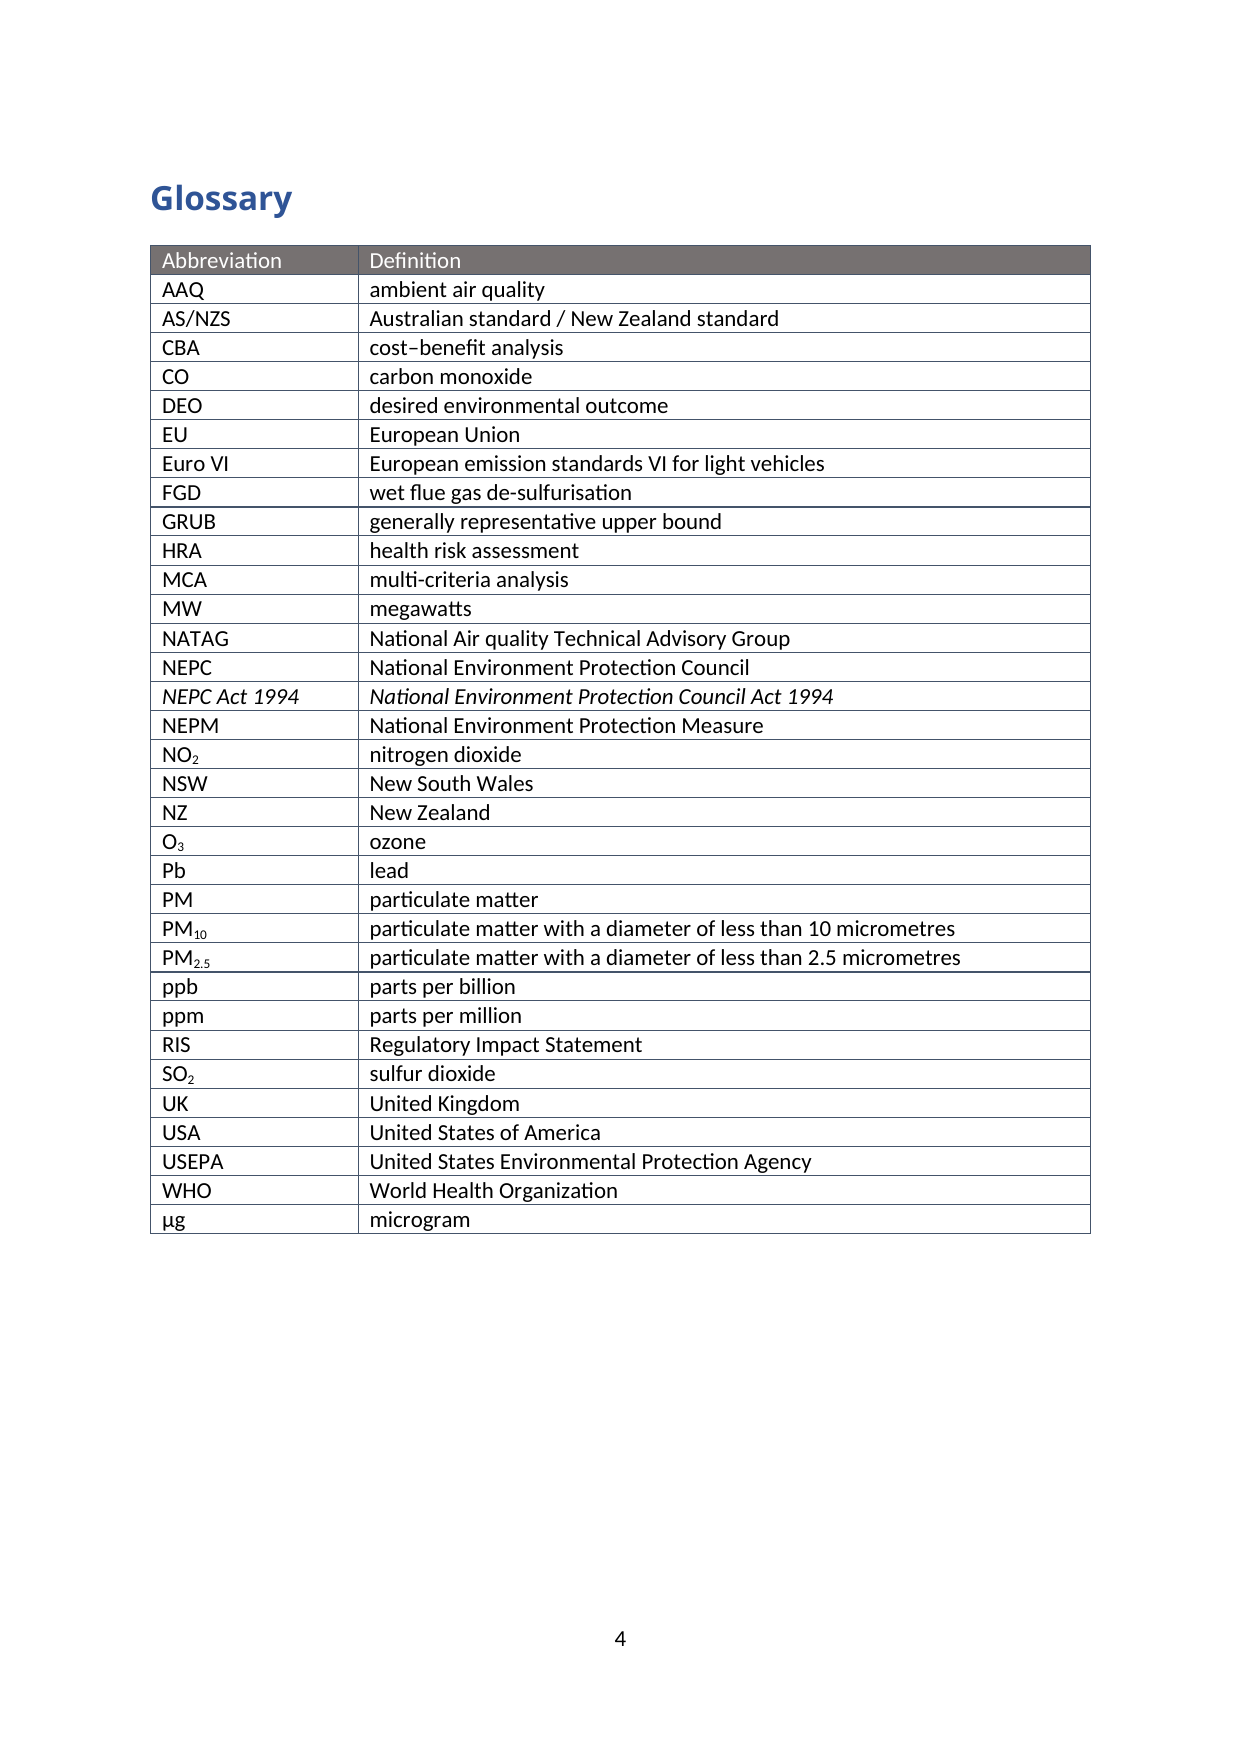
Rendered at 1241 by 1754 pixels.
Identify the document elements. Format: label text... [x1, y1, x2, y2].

table_cell nitrogen dioxide [359, 740, 1090, 768]
table_cell generally representative upper bound [359, 508, 1090, 535]
table_cell multi-criteria analysis [359, 566, 1090, 593]
table_cell particulate matter with a diameter of less than 2.5 micrometres [359, 943, 1090, 971]
table_cell World Health Organization [359, 1176, 1090, 1204]
table_cell ppb [151, 973, 358, 1000]
table_cell health risk assessment [359, 536, 1090, 564]
table_cell ppm [151, 1001, 358, 1029]
table_cell O3 [151, 827, 358, 855]
table_cell microgram [359, 1205, 1090, 1233]
table_cell CBA [151, 333, 358, 361]
table_cell PM [151, 885, 358, 913]
table_cell EU [151, 420, 358, 448]
table_cell NEPC Act 1994 [151, 682, 358, 710]
table_cell wet flue gas de-sulfurisation [359, 478, 1090, 506]
table_cell μg [151, 1205, 358, 1233]
table_cell megawatts [359, 595, 1090, 623]
table_cell NEPM [151, 711, 358, 739]
table_cell NO2 [151, 740, 358, 768]
table_cell NEPC [151, 653, 358, 681]
table_cell HRA [151, 536, 358, 564]
table_header Abbreviation [151, 246, 358, 274]
table_cell GRUB [151, 508, 358, 535]
table_cell UK [151, 1089, 358, 1117]
table_cell carbon monoxide [359, 362, 1090, 390]
table_cell SO2 [151, 1060, 358, 1088]
table_header Definition [359, 246, 1090, 274]
table_cell MW [151, 595, 358, 623]
table_cell New Zealand [359, 798, 1090, 826]
table_cell USEPA [151, 1147, 358, 1175]
table_cell WHO [151, 1176, 358, 1204]
table_cell USA [151, 1118, 358, 1146]
table_cell PM2.5 [151, 943, 358, 971]
table_cell European emission standards VI for light vehicles [359, 449, 1090, 477]
subtitle Glossary [150, 175, 1090, 220]
table_cell NATAG [151, 624, 358, 652]
table_cell RIS [151, 1031, 358, 1058]
table_cell FGD [151, 478, 358, 506]
table_cell particulate matter [359, 885, 1090, 913]
table_cell United States Environmental Protection Agency [359, 1147, 1090, 1175]
table_cell National Environment Protection Council Act 1994 [359, 682, 1090, 710]
table_cell United States of America [359, 1118, 1090, 1146]
table_cell National Environment Protection Measure [359, 711, 1090, 739]
table_cell ozone [359, 827, 1090, 855]
table_cell NZ [151, 798, 358, 826]
table_cell parts per million [359, 1001, 1090, 1029]
table_cell DEO [151, 391, 358, 419]
table_cell particulate matter with a diameter of less than 10 micrometres [359, 914, 1090, 942]
table_cell National Air quality Technical Advisory Group [359, 624, 1090, 652]
table_cell MCA [151, 566, 358, 593]
table_cell European Union [359, 420, 1090, 448]
table_cell ambient air quality [359, 275, 1090, 303]
table_cell Pb [151, 856, 358, 884]
table_cell sulfur dioxide [359, 1060, 1090, 1088]
table_cell New South Wales [359, 769, 1090, 797]
table_cell lead [359, 856, 1090, 884]
table_cell Euro VI [151, 449, 358, 477]
table_cell cost–benefit analysis [359, 333, 1090, 361]
table_cell National Environment Protection Council [359, 653, 1090, 681]
table_cell United Kingdom [359, 1089, 1090, 1117]
table_cell Regulatory Impact Statement [359, 1031, 1090, 1058]
table_cell desired environmental outcome [359, 391, 1090, 419]
table_cell AAQ [151, 275, 358, 303]
table_cell parts per billion [359, 973, 1090, 1000]
table_cell Australian standard / New Zealand standard [359, 304, 1090, 332]
table_cell PM10 [151, 914, 358, 942]
table_cell NSW [151, 769, 358, 797]
table_cell CO [151, 362, 358, 390]
table_cell AS/NZS [151, 304, 358, 332]
